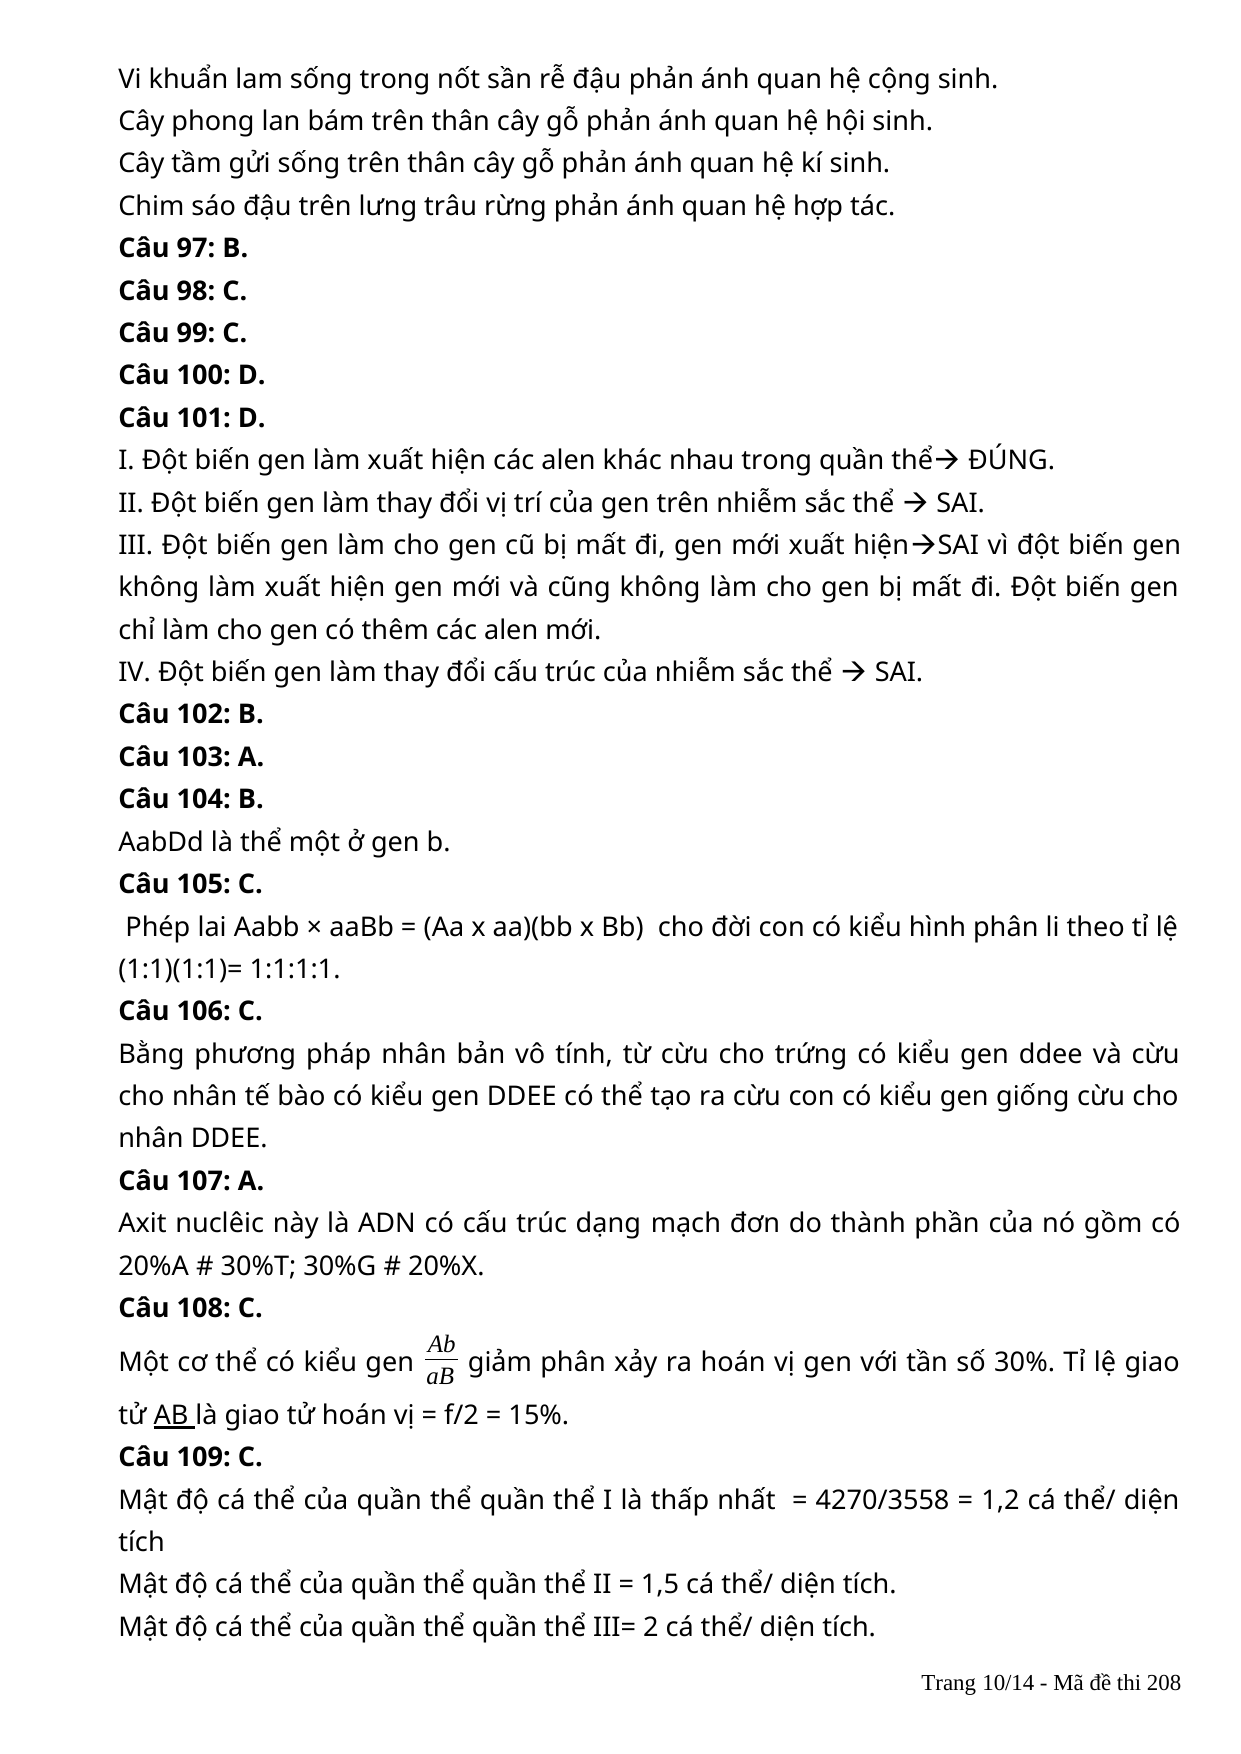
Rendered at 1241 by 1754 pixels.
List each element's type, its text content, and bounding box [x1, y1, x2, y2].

text Phép lai Aabb × aaBb = (Aa x aa)(bb x Bb) cho đời con có kiểu hình phân li theo tỉ lệ (1:1)(1:1)= 1:1:1:1. [118, 907, 1181, 986]
text IV. Đột biến gen làm thay đổi cấu trúc của nhiễm sắc thể SAI. [118, 653, 1181, 689]
text Câu 101: D. [118, 398, 1181, 435]
text Câu 108: C. [118, 1288, 1181, 1325]
text Câu 107: A. [118, 1161, 1181, 1198]
text III. Đột biến gen làm cho gen cũ bị mất đi, gen mới xuất hiệnSAI vì đột biến gen không làm xuất hiện gen mới và cũng không làm cho gen bị mất đi. Đột biến gen chỉ làm cho gen có thêm các alen mới. [118, 525, 1181, 647]
text Câu 98: C. [118, 271, 1181, 308]
text I. Đột biến gen làm xuất hiện các alen khác nhau trong quần thể ĐÚNG. [118, 441, 1215, 477]
text Bằng phương pháp nhân bản vô tính, từ cừu cho trứng có kiểu gen ddee và cừu cho nhân tế bào có kiểu gen DDEE có thể tạo ra cừu con có kiểu gen giống cừu cho nhân DDEE. [118, 1034, 1181, 1156]
text Cây phong lan bám trên thân cây gỗ phản ánh quan hệ hội sinh. [118, 101, 1181, 138]
text Câu 105: C. [118, 864, 1181, 901]
text Câu 103: A. [118, 737, 1181, 774]
text Câu 97: B. [118, 229, 1181, 266]
text Câu 100: D. [118, 356, 1215, 393]
text II. Đột biến gen làm thay đổi vị trí của gen trên nhiễm sắc thể SAI. [118, 483, 1181, 520]
text AabDd là thể một ở gen b. [118, 822, 1181, 859]
text Mật độ cá thể của quần thể quần thể II = 1,5 cá thể/ diện tích. [118, 1565, 1181, 1602]
text Một cơ thể có kiểu gen giảm phân xảy ra hoán vị gen với tần số 30%. Tỉ lệ giao tử AB là giao tử hoán vị = f/2 = 15%. [118, 1331, 1181, 1432]
text Câu 106: C. [118, 992, 1181, 1029]
text Mật độ cá thể của quần thể quần thể I là thấp nhất = 4270/3558 = 1,2 cá thể/ diện tích [118, 1480, 1181, 1559]
text Câu 104: B. [118, 780, 1181, 817]
text Axit nuclêic này là ADN có cấu trúc dạng mạch đơn do thành phần của nó gồm có 20%A # 30%T; 30%G # 20%X. [118, 1204, 1181, 1283]
text Mật độ cá thể của quần thể quần thể III= 2 cá thể/ diện tích. [118, 1607, 1181, 1644]
text Câu 109: C. [118, 1438, 1181, 1475]
text Câu 99: C. [118, 313, 1181, 350]
text Câu 102: B. [118, 695, 1181, 732]
text Cây tầm gửi sống trên thân cây gỗ phản ánh quan hệ kí sinh. [118, 144, 1181, 181]
text Vi khuẩn lam sống trong nốt sần rễ đậu phản ánh quan hệ cộng sinh. [118, 59, 1181, 96]
text Chim sáo đậu trên lưng trâu rừng phản ánh quan hệ hợp tác. [118, 186, 1181, 223]
